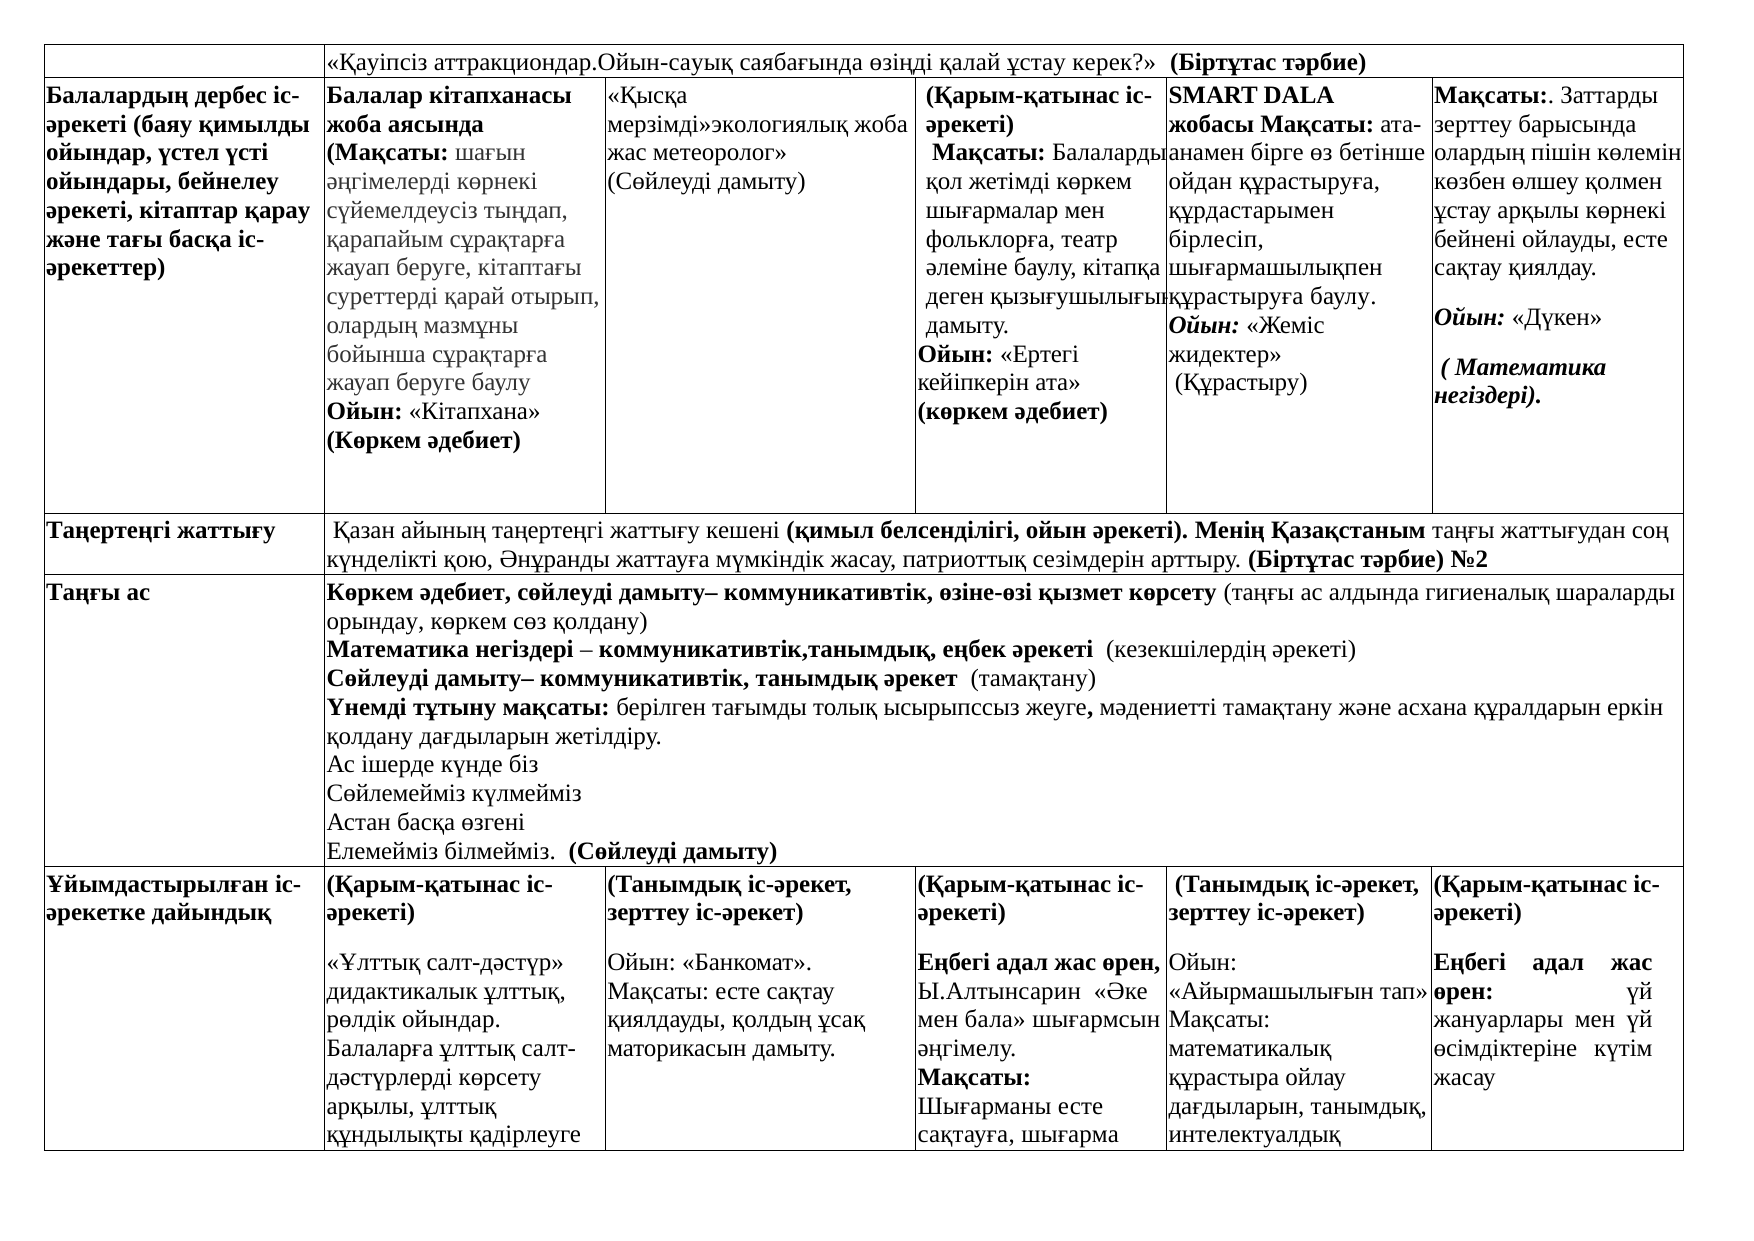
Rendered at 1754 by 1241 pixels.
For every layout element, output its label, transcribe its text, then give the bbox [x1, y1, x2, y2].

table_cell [606, 867, 915, 1150]
table_cell Мақсаты:. Заттарды зерттеу барысында олардың пішін көлемін көзбен өлшеу қолмен ұстау арқылы көрнекі бейнені ойлауды, есте сақтау қиялдау. Ойын: «Дүкен» ( Математика негіздері). [1433, 78, 1683, 513]
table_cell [1432, 867, 1683, 1150]
table_cell SMART DALA жобасы Мақсаты: ата-анамен бірге өз бетінше ойдан құрастыруға, құрдастарымен бірлесіп, шығармашылықпен құрастыруға баулу. Ойын: «Жеміс жидектер» (Құрастыру) [1167, 78, 1432, 513]
table_cell Көркем әдебиет, сөйлеуді дамыту– коммуникативтік, өзіне-өзі қызмет көрсету (таңғы ас алдында гигиеналық шараларды орындау, көркем сөз қолдану) Математика негіздері – коммуникативтік,танымдық, еңбек әрекеті (кезекшілердің әрекеті) Сөйлеуді дамыту– коммуникативтік, танымдық әрекет (тамақтану) Үнемді тұтыну мақсаты: берілген тағымды толық ысырыпссыз жеуге, мәдениетті тамақтану және асхана құралдарын еркін қолдану дағдыларын жетілдіру. Ас ішерде күнде біз Сөйлемейміз күлмейміз Астан басқа өзгені Елемейміз білмейміз. (Сөйлеуді дамыту) [325, 575, 1683, 866]
table_cell Балалар кітапханасы жоба аясында (Мақсаты: шағын әңгімелерді көрнекі сүйемелдеусіз тыңдап, қарапайым сұрақтарға жауап беруге, кітаптағы суреттерді қарай отырып, олардың мазмұны бойынша сұрақтарға жауап беруге баулу Ойын: «Кітапхана» (Көркем әдебиет) [325, 78, 605, 513]
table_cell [325, 45, 1683, 77]
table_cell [45, 45, 324, 77]
table_cell (Қарым-қатынас іс-әрекеті) Мақсаты: Балаларды қол жетімді көркем шығармалар мен фольклорға, театр әлеміне баулу, кітапқа деген қызығушылығын дамыту. Ойын: «Ертегі кейіпкерін ата» (көркем әдебиет) [916, 78, 1166, 513]
table_cell Таңғы ас [45, 575, 324, 866]
table_cell Таңертеңгі жаттығу [45, 514, 324, 574]
table_cell «Қысқа мерзімді»экологиялық жоба жас метеоролог» (Сөйлеуді дамыту) [606, 78, 915, 513]
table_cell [45, 867, 324, 1150]
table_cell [325, 867, 605, 1150]
table_cell Балалардың дербес іс-әрекеті (баяу қимылды ойындар, үстел үсті ойындары, бейнелеу әрекеті, кітаптар қарау және тағы басқа іс-әрекеттер) [45, 78, 324, 513]
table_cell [1167, 867, 1431, 1150]
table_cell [916, 867, 1166, 1150]
table_cell Қазан айының таңертеңгі жаттығу кешені (қимыл белсенділігі, ойын әрекеті). Менің Қазақстаным таңғы жаттығудан соң күнделікті қою, Әнұранды жаттауға мүмкіндік жасау, патриоттық сезімдерін арттыру. (Біртұтас тәрбие) №2 [325, 514, 1683, 574]
